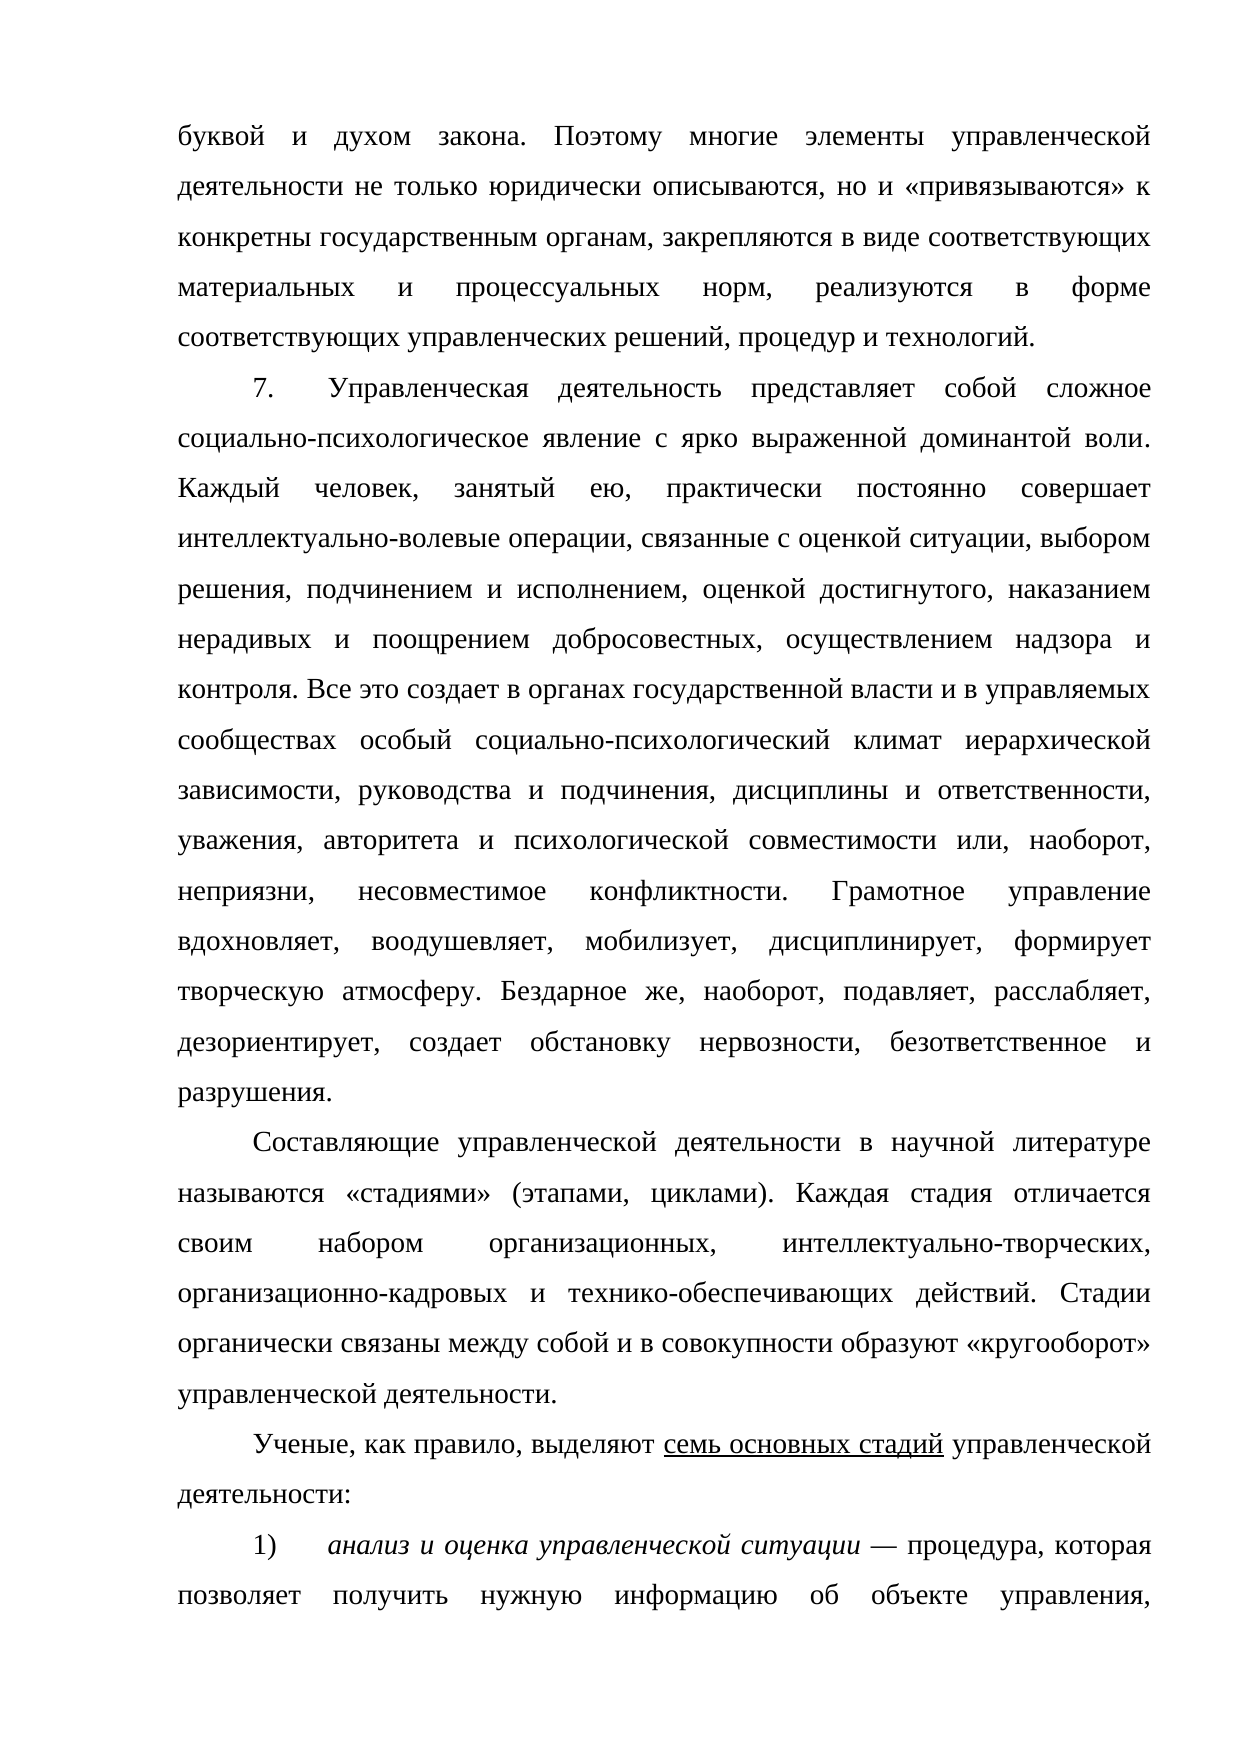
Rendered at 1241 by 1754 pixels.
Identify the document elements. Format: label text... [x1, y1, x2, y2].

text Ученые, как правило, выделяют семь основных стадий управленческой деятельности: [177, 1426, 1152, 1510]
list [177, 1527, 1152, 1611]
list Управленческая деятельность представляет собой сложное социально-психологическое явление с ярко выраженной доминантой воли. Каждый человек, занятый ею, практически постоянно совершает интеллектуально-волевые операции, связанные с оценкой ситуации, выбором решения, подчинением и исполнением, оценкой достигнутого, наказанием нерадивых и поощрением добросовестных, осуществлением надзора и контроля. Все это создает в органах государственной власти и в управляемых сообществах особый социально-психологический климат иерархической зависимости, руководства и подчинения, дисциплины и ответственности, уважения, авторитета и психологической совместимости или, наоборот, неприязни, несовместимое конфликтности. Грамотное управление вдохновляет, воодушевляет, мобилизует, дисциплинирует, формирует творческую атмосферу. Бездарное же, наоборот, подавляет, расслабляет, дезориентирует, создает обстановку нервозности, безответственное и разрушения. [177, 370, 1152, 1108]
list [177, 118, 1152, 353]
text Составляющие управленческой деятельности в научной литературе называются «стадиями» (этапами, циклами). Каждая стадия отличается своим набором организационных, интеллектуально-творческих, организационно-кадровых и технико-обеспечивающих действий. Стадии органически связаны между собой и в совокупности образуют «кругооборот» управленческой деятельности. [177, 1124, 1152, 1409]
